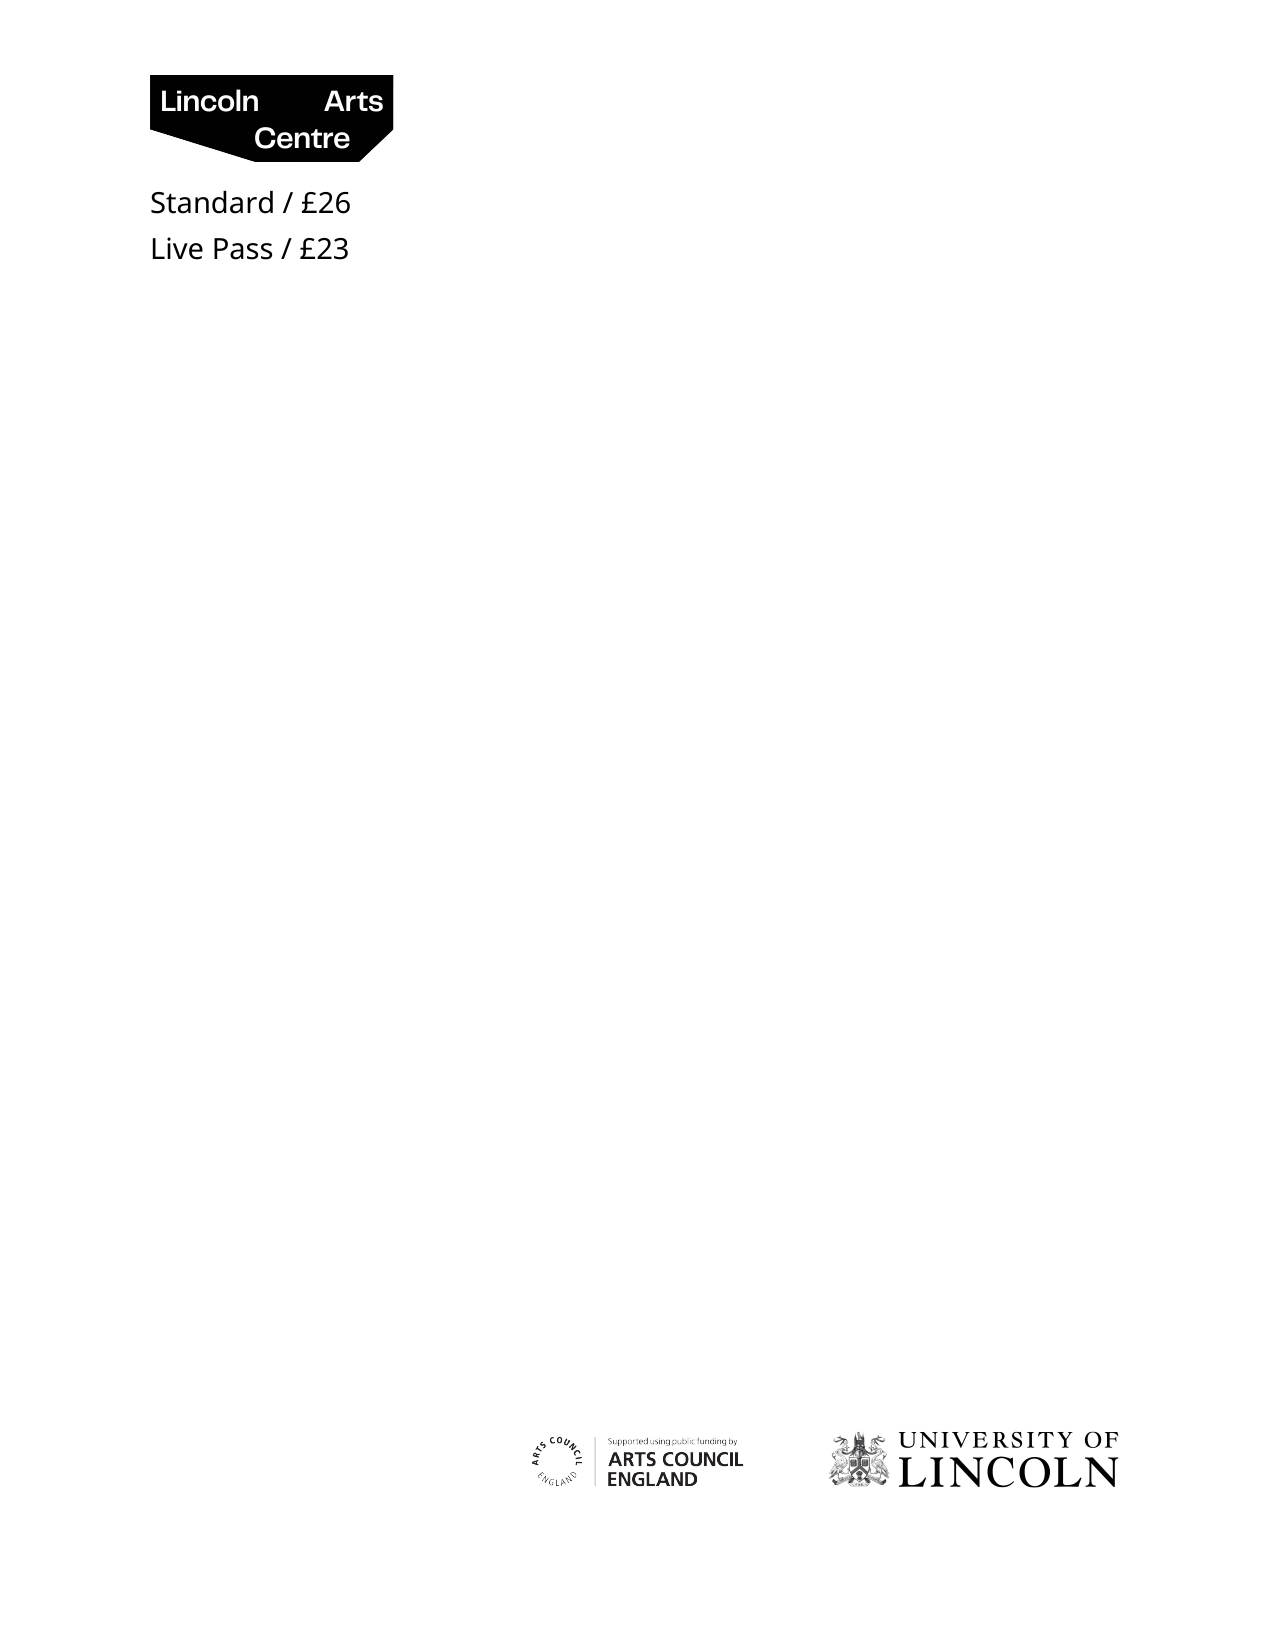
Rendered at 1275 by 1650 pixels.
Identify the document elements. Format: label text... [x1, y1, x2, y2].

text Live Pass / £23 [150, 228, 1125, 268]
picture [150, 75, 394, 162]
picture [519, 1424, 756, 1499]
text Standard / £26 [150, 182, 1125, 222]
picture [822, 1424, 1125, 1495]
